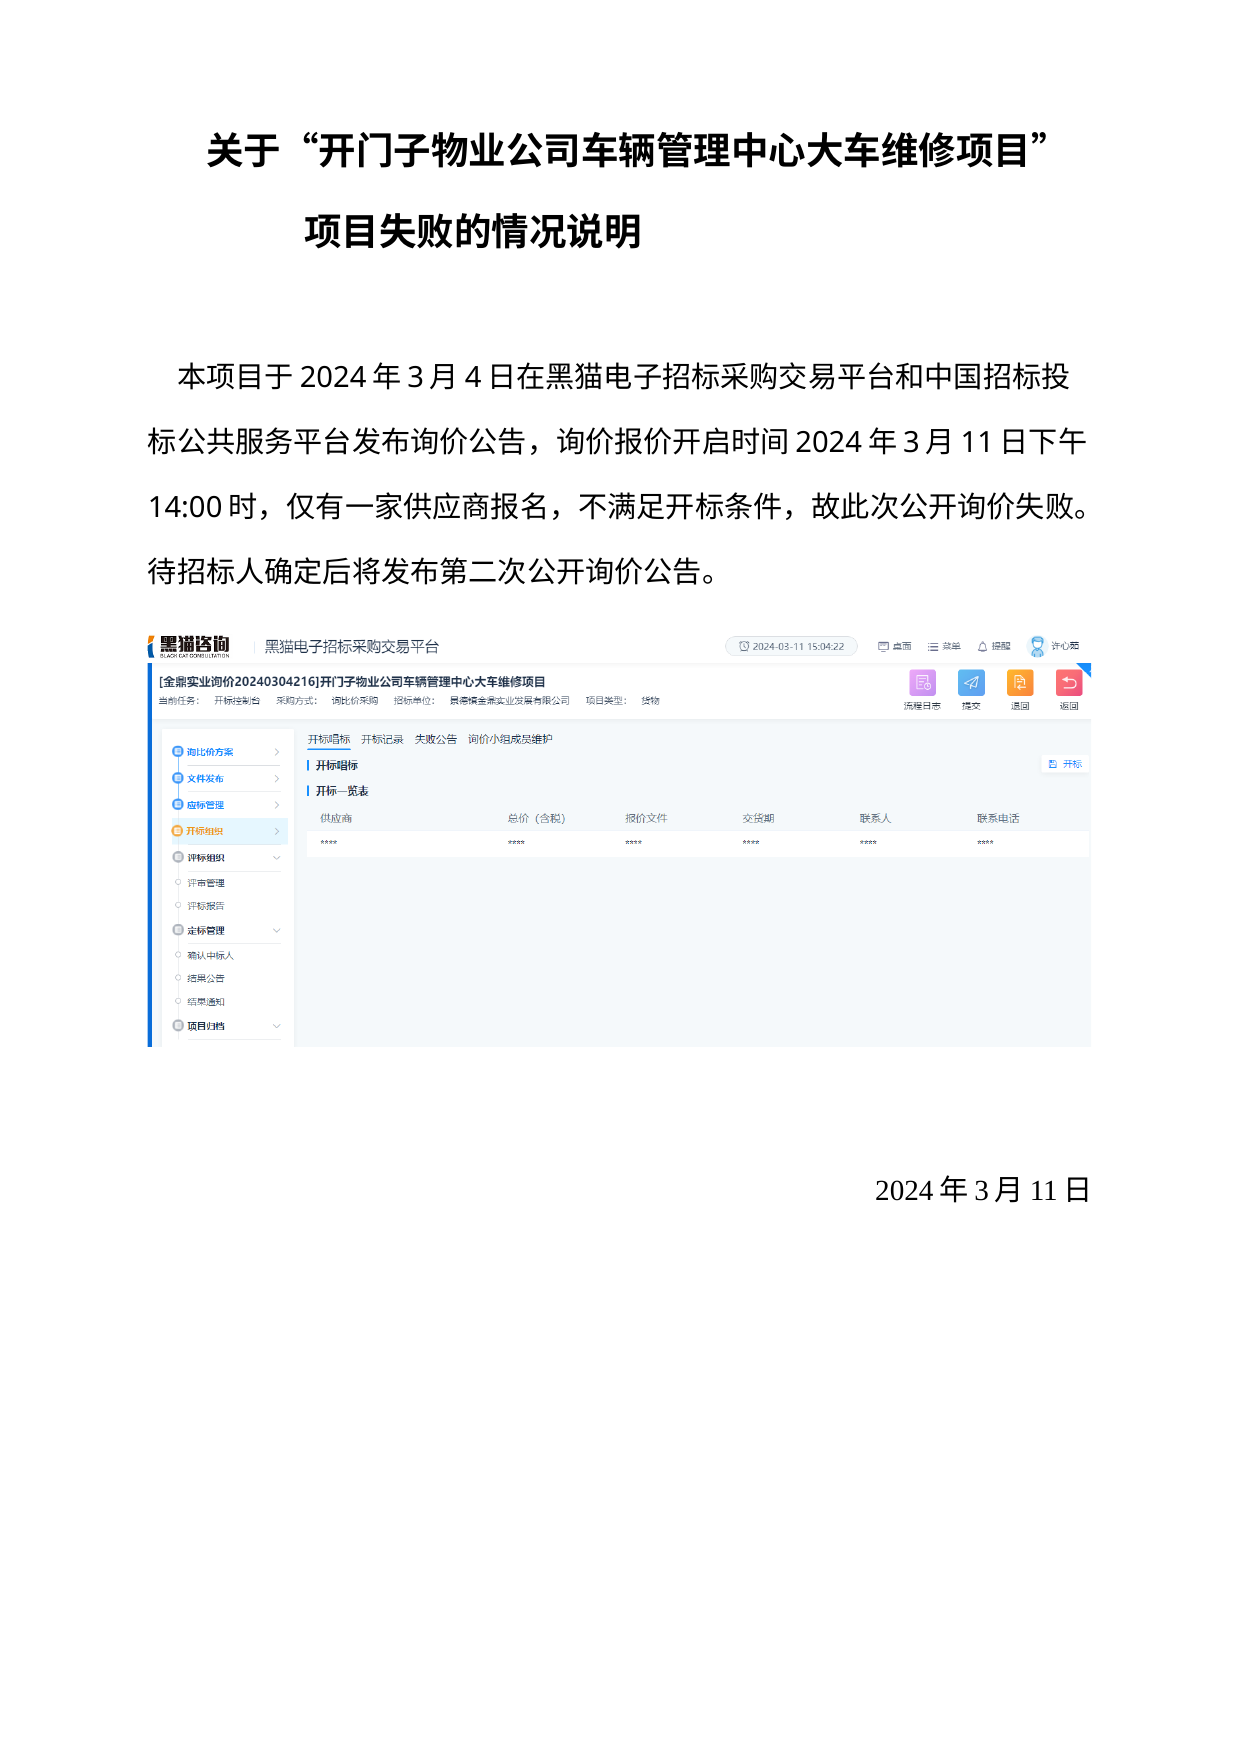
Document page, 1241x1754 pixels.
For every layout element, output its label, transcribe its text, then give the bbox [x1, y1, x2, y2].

picture [147, 634, 1092, 1047]
subtitle 关于“开门子物业公司车辆管理中心大车维修项目” [148, 116, 1092, 181]
text 2024年3月11日 [148, 1155, 1092, 1220]
subtitle 项目失败的情况说明 [148, 197, 1092, 262]
text 本项目于2024年3月4日在黑猫电子招标采购交易平台和中国招标投标公共服务平台发布询价公告，询价报价开启时间2024年3月11日下午14:00时，仅有一家供应商报名，不满足开标条件，故此次公开询价失败。待招标人确定后将发布第二次公开询价公告。 [148, 342, 1092, 602]
